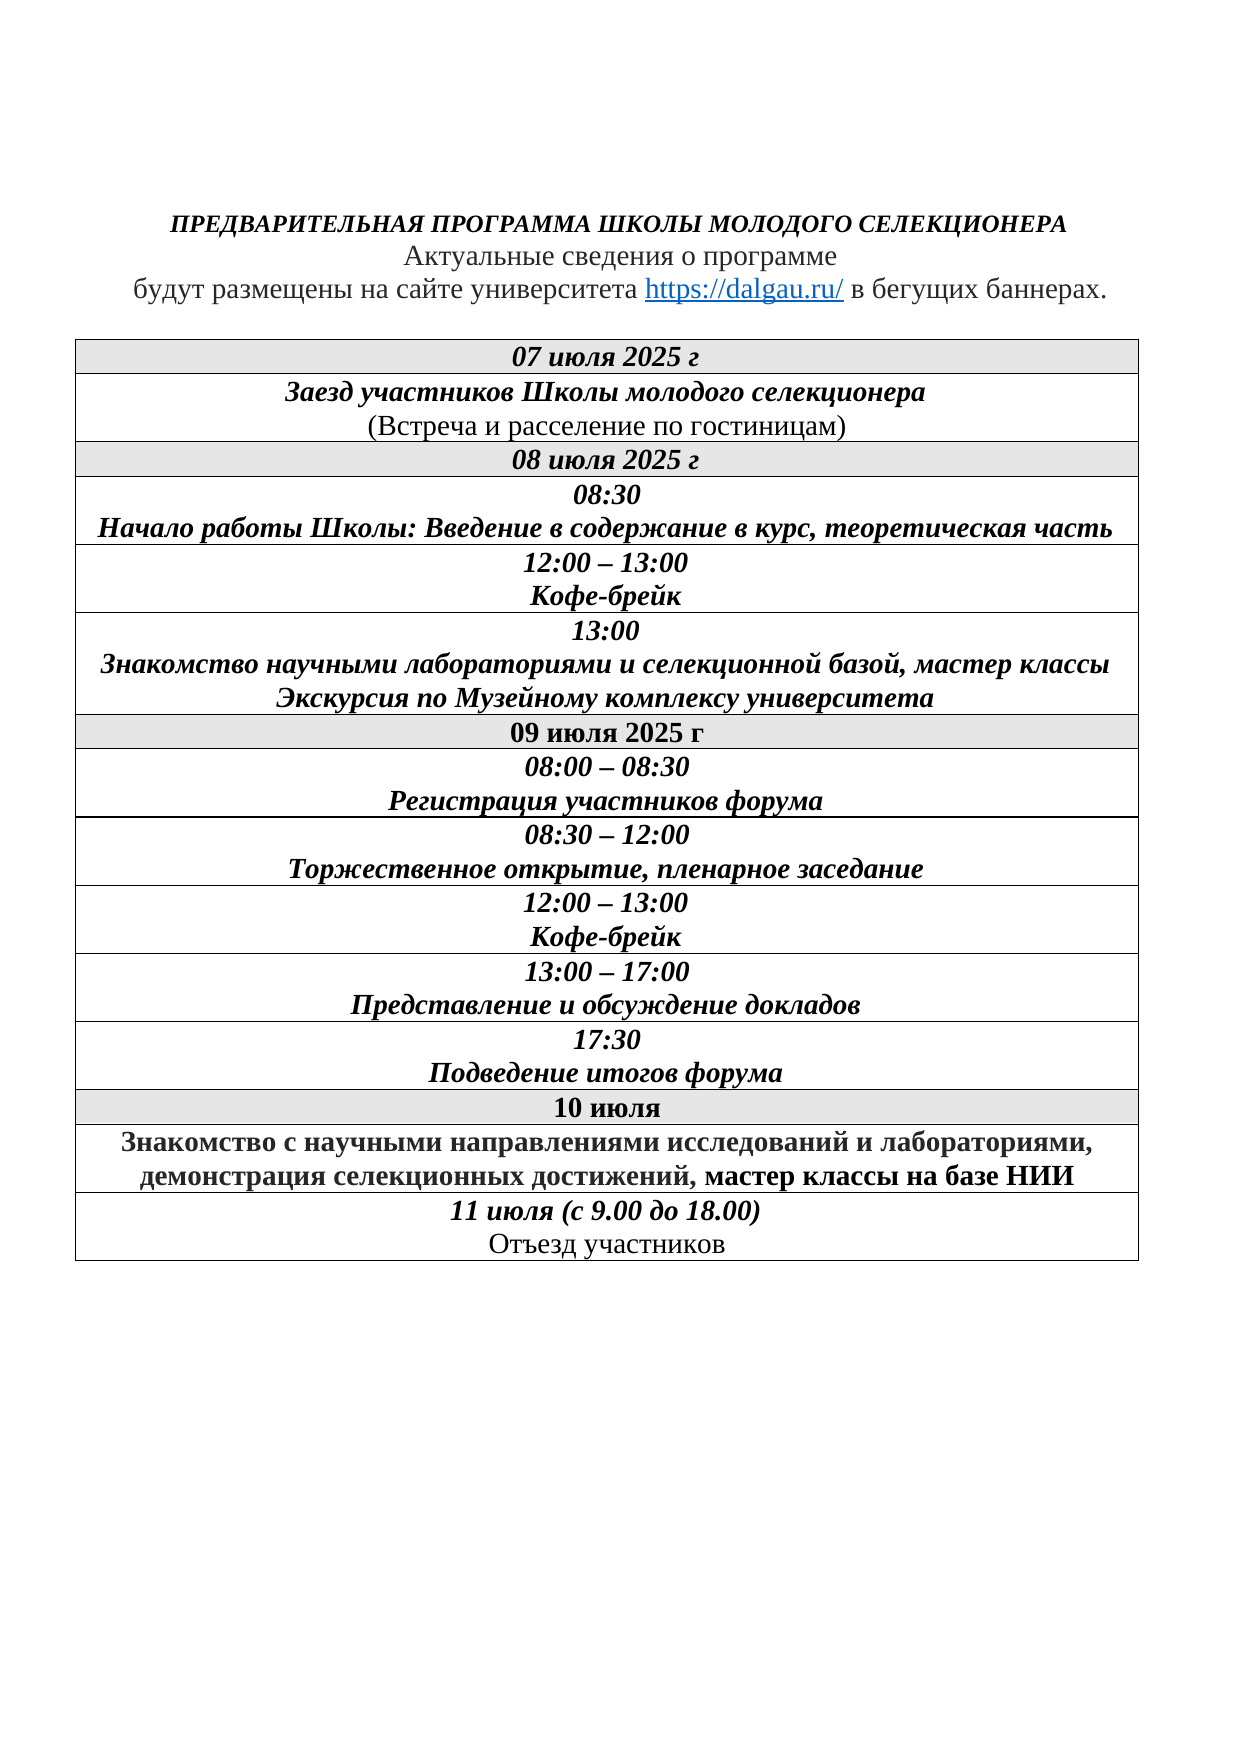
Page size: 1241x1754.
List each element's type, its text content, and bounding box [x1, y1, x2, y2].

table_cell Знакомство с научными направлениями исследований и лабораториями, демонстрация селекционных достижений, мастер классы на базе НИИ [76, 1125, 1138, 1192]
table_cell Заезд участников Школы молодого селекционера (Встреча и расселение по гостиницам) [76, 374, 1138, 441]
table_cell 08:00 – 08:30 Регистрация участников форума [76, 749, 1138, 816]
table_cell 12:00 – 13:00 Кофе-брейк [76, 886, 1138, 953]
text ПРЕДВАРИТЕЛЬНАЯ ПРОГРАММА ШКОЛЫ МОЛОДОГО СЕЛЕКЦИОНЕРА [75, 209, 1165, 238]
table_cell 10 июля [76, 1090, 1138, 1123]
table_cell 17:30 Подведение итогов форума [76, 1022, 1138, 1089]
table_cell 13:00 – 17:00 Представление и обсуждение докладов [76, 954, 1138, 1021]
text будут размещены на сайте университета https://dalgau.ru/ в бегущих баннерах. [75, 271, 1165, 305]
table_cell 08:30 Начало работы Школы: Введение в содержание в курс, теоретическая часть [76, 477, 1138, 544]
table_cell 08:30 – 12:00 Торжественное открытие, пленарное заседание [76, 818, 1138, 884]
table_header 07 июля 2025 г [76, 340, 1138, 373]
text Актуальные сведения о программе [75, 238, 1165, 271]
table_cell 09 июля 2025 г [76, 715, 1138, 748]
table_cell 11 июля (с 9.00 до 18.00) Отъезд участников [76, 1193, 1138, 1260]
table_cell 12:00 – 13:00 Кофе-брейк [76, 545, 1138, 612]
table_cell 08 июля 2025 г [76, 442, 1138, 476]
table_cell 13:00 Знакомство научными лабораториями и селекционной базой, мастер классы Экскурсия по Музейному комплексу университета [76, 613, 1138, 714]
